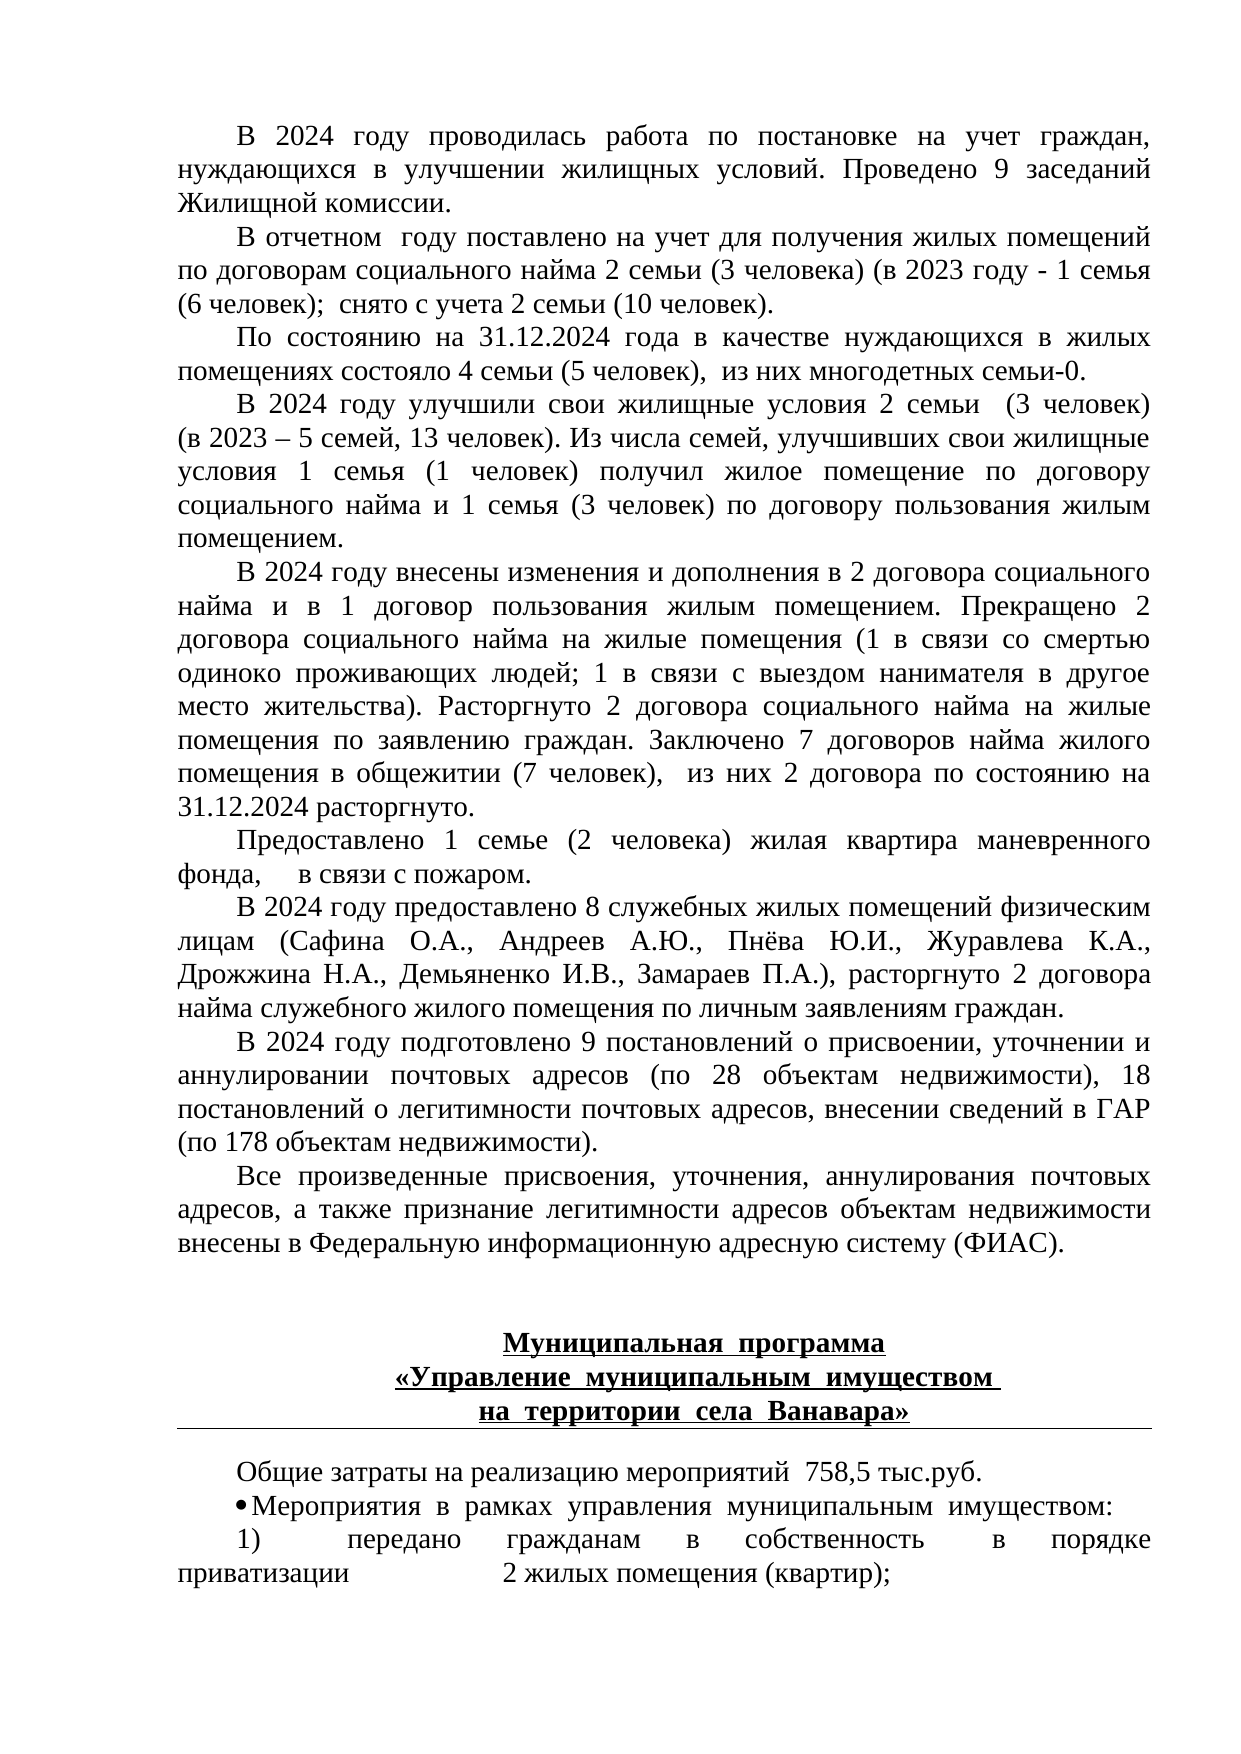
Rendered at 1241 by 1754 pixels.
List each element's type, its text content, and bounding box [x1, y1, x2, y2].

text Все произведенные присвоения, уточнения, аннулирования почтовых адресов, а также признание легитимности адресов объектам недвижимости внесены в Федеральную информационную адресную систему (ФИАС). [177, 1158, 1152, 1258]
text В 2024 году улучшили свои жилищные условия 2 семьи (3 человек) (в 2023 – 5 семей, 13 человек). Из числа семей, улучшивших свои жилищные условия 1 семья (1 человек) получил жилое помещение по договору социального найма и 1 семья (3 человек) по договору пользования жилым помещением. [177, 386, 1152, 554]
text Предоставлено 1 семье (2 человека) жилая квартира маневренного фонда, в связи с пожаром. [177, 822, 1152, 889]
text В 2024 году проводилась работа по постановке на учет граждан, нуждающихся в улучшении жилищных условий. Проведено 9 заседаний Жилищной комиссии. [177, 118, 1152, 219]
text Муниципальная программа [177, 1326, 1152, 1359]
text В отчетном году поставлено на учет для получения жилых помещений по договорам социального найма 2 семьи (3 человека) (в 2023 году - 1 семья (6 человек); снято с учета 2 семьи (10 человек). [177, 219, 1152, 319]
text В 2024 году внесены изменения и дополнения в 2 договора социального найма и в 1 договор пользования жилым помещением. Прекращено 2 договора социального найма на жилые помещения (1 в связи со смертью одиноко проживающих людей; 1 в связи с выездом нанимателя в другое место жительства). Расторгнуто 2 договора социального найма на жилые помещения по заявлению граждан. Заключено 7 договоров найма жилого помещения в общежитии (7 человек), из них 2 договора по состоянию на 31.12.2024 расторгнуто. [177, 554, 1152, 822]
text По состоянию на 31.12.2024 года в качестве нуждающихся в жилых помещениях состояло 4 семьи (5 человек), из них многодетных семьи-0. [177, 319, 1152, 386]
text В 2024 году подготовлено 9 постановлений о присвоении, уточнении и аннулировании почтовых адресов (по 28 объектам недвижимости), 18 постановлений о легитимности почтовых адресов, внесении сведений в ГАР (по 178 объектам недвижимости). [177, 1024, 1152, 1158]
list передано гражданам в собственность в порядке приватизации 2 жилых помещения (квартир); [177, 1522, 1152, 1589]
text Общие затраты на реализацию мероприятий 758,5 тыс.руб. [236, 1454, 1152, 1488]
text В 2024 году предоставлено 8 служебных жилых помещений физическим лицам (Сафина О.А., Андреев А.Ю., Пнёва Ю.И., Журавлева К.А., Дрожжина Н.А., Демьяненко И.В., Замараев П.А.), расторгнуто 2 договора найма служебного жилого помещения по личным заявлениям граждан. [177, 889, 1152, 1024]
list Мероприятия в рамках управления муниципальным имуществом: [177, 1488, 1152, 1522]
text на территории села Ванавара» [177, 1393, 1152, 1428]
text «Управление муниципальным имуществом [177, 1359, 1152, 1393]
